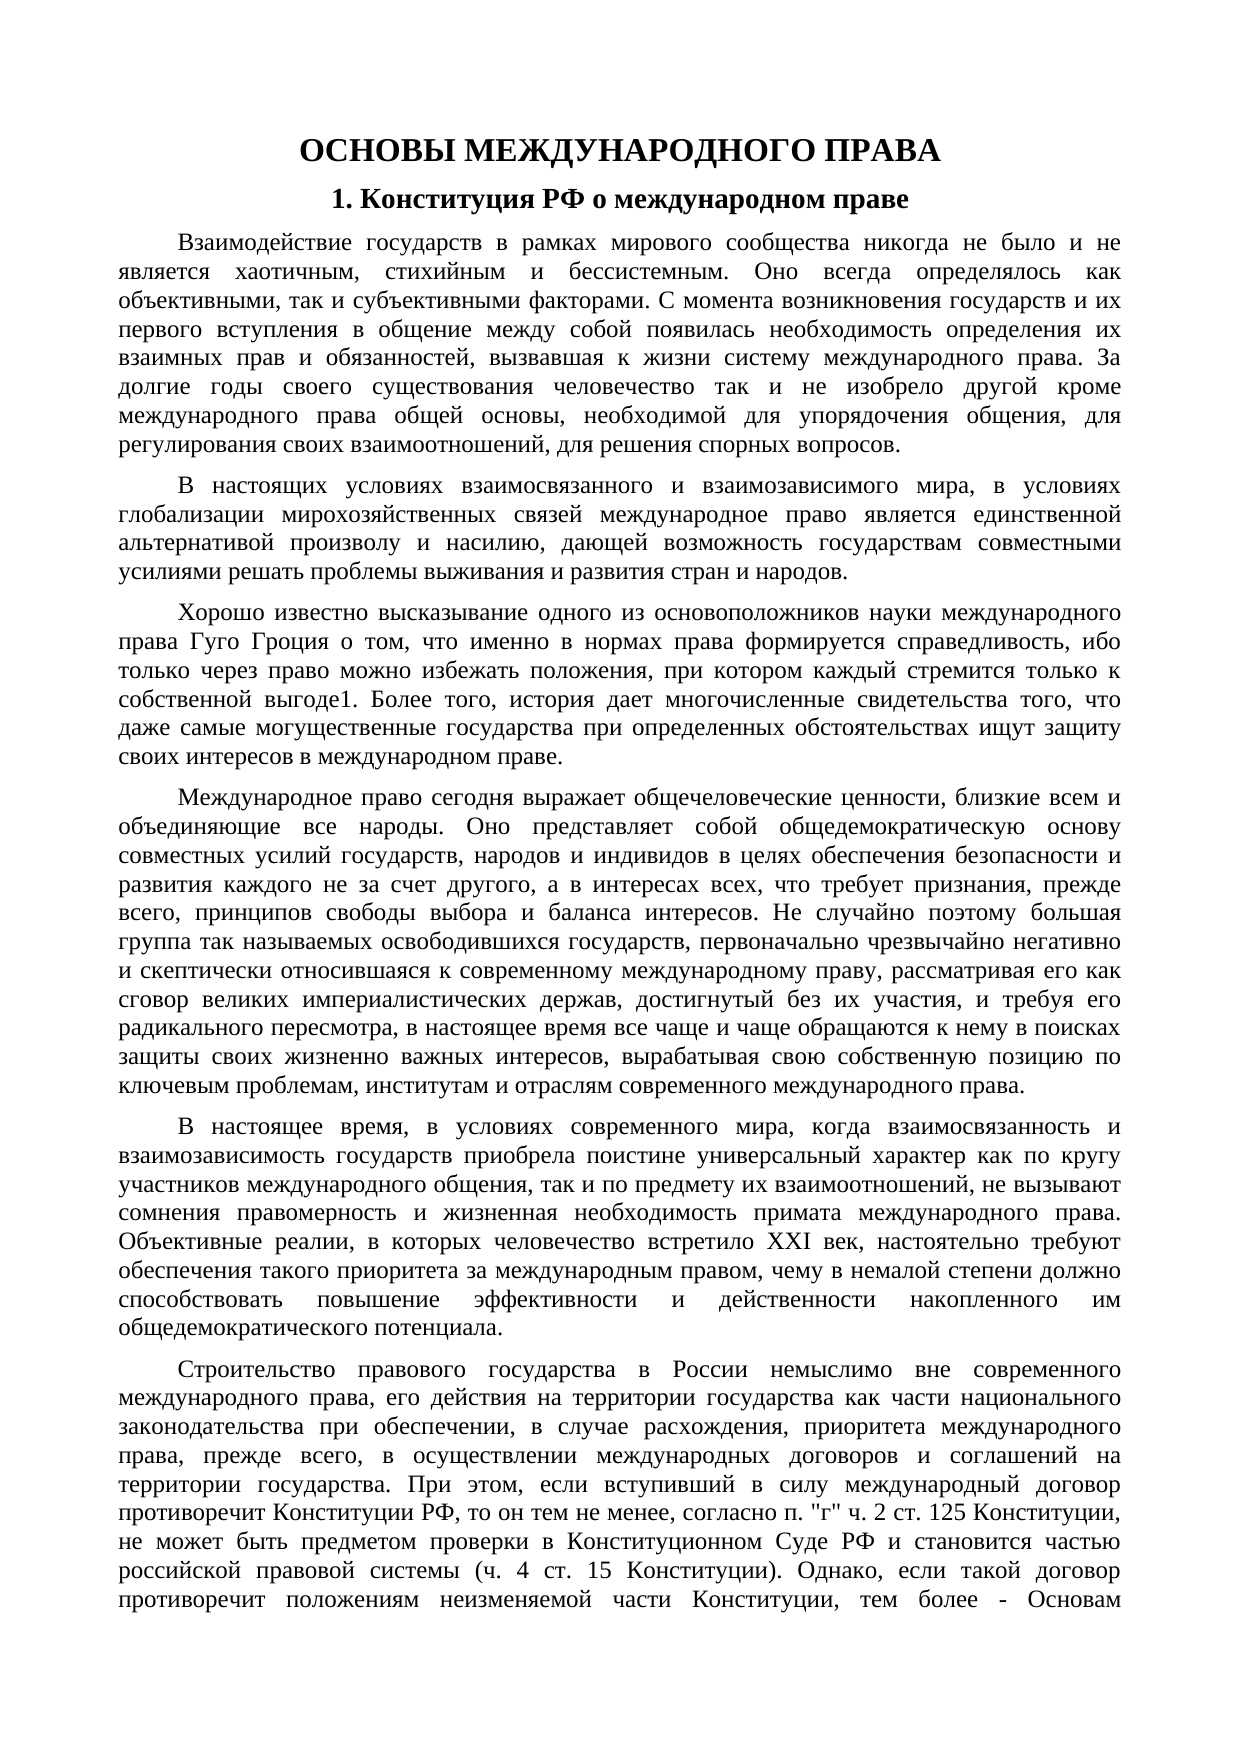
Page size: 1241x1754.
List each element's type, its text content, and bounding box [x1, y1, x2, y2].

text Взаимодействие государств в рамках мирового сообщества никогда не было и не является хаотичным, стихийным и бессистемным. Оно всегда определялось как объективными, так и субъективными факторами. С момента возникновения государств и их первого вступления в общение между собой появилась необходимость определения их взаимных прав и обязанностей, вызвавшая к жизни систему международного права. За долгие годы своего существования человечество так и не изобрело другой кроме международного права общей основы, необходимой для упорядочения общения, для регулирования своих взаимоотношений, для решения спорных вопросов. [118, 227, 1122, 457]
text Хорошо известно высказывание одного из основоположников науки международного права Гуго Гроция о том, что именно в нормах права формируется справедливость, ибо только через право можно избежать положения, при котором каждый стремится только к собственной выгоде1. Более того, история дает многочисленные свидетельства того, что даже самые могущественные государства при определенных обстоятельствах ищут защиту своих интересов в международном праве. [118, 597, 1122, 770]
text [118, 1354, 1122, 1612]
text Международное право сегодня выражает общечеловеческие ценности, близкие всем и объединяющие все народы. Оно представляет собой общедемократическую основу совместных усилий государств, народов и индивидов в целях обеспечения безопасности и развития каждого не за счет другого, а в интересах всех, что требует признания, прежде всего, принципов свободы выбора и баланса интересов. Не случайно поэтому большая группа так называемых освободившихся государств, первоначально чрезвычайно негативно и скептически относившаяся к современному международному праву, рассматривая его как сговор великих империалистических держав, достигнутый без их участия, и требуя его радикального пересмотра, в настоящее время все чаще и чаще обращаются к нему в поисках защиты своих жизненно важных интересов, вырабатывая свою собственную позицию по ключевым проблемам, институтам и отраслям современного международного права. [118, 782, 1122, 1099]
text ОСНОВЫ МЕЖДУНАРОДНОГО ПРАВА [118, 131, 1122, 169]
text В настоящее время, в условиях современного мира, когда взаимосвязанность и взаимозависимость государств приобрела поистине универсальный характер как по кругу участников международного общения, так и по предмету их взаимоотношений, не вызывают сомнения правомерность и жизненная необходимость примата международного права. Объективные реалии, в которых человечество встретило XXI век, настоятельно требуют обеспечения такого приоритета за международным правом, чему в немалой степени должно способствовать повышение эффективности и действенности накопленного им общедемократического потенциала. [118, 1111, 1122, 1341]
text 1. Конституция РФ о международном праве [118, 181, 1122, 215]
text В настоящих условиях взаимосвязанного и взаимозависимого мира, в условиях глобализации мирохозяйственных связей международное право является единственной альтернативой произволу и насилию, дающей возможность государствам совместными усилиями решать проблемы выживания и развития стран и народов. [118, 470, 1122, 585]
